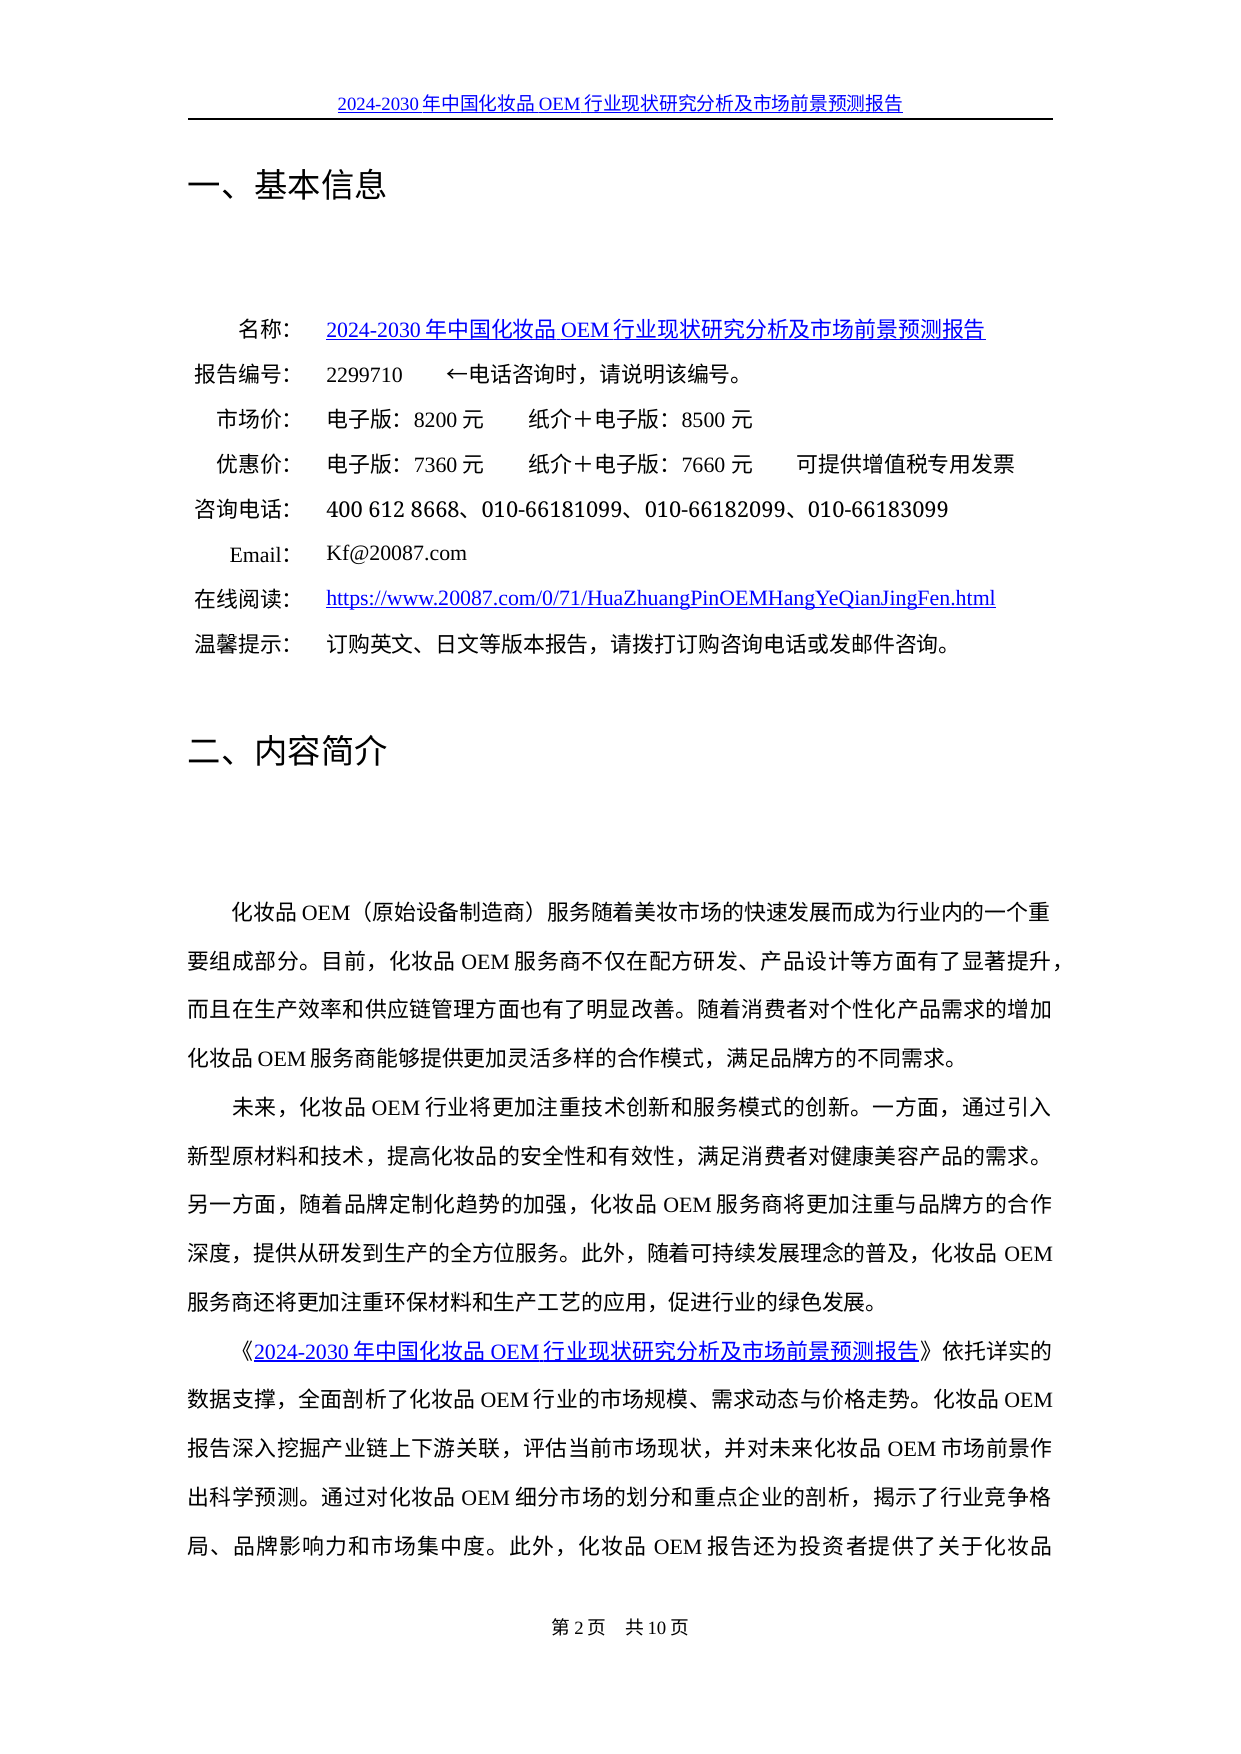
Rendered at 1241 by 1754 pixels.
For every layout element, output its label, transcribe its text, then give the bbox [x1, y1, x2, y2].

table_cell 优惠价： [167, 447, 315, 492]
table_cell 在线阅读： [167, 582, 315, 627]
table_cell 温馨提示： [167, 627, 315, 672]
title 一、基本信息 [187, 150, 1053, 215]
table_cell 咨询电话： [167, 492, 315, 537]
title 二、内容简介 [187, 717, 1053, 782]
table_cell 订购英文、日文等版本报告，请拨打订购咨询电话或发邮件咨询。 [315, 627, 1073, 672]
table_cell 400 612 8668、010-66181099、010-66182099、010-66183099 [315, 492, 1073, 537]
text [187, 894, 1053, 1561]
table_cell 2299710 ←电话咨询时，请说明该编号。 [315, 357, 1073, 402]
table_cell [315, 582, 1073, 627]
table_cell Kf@20087.com [315, 537, 1073, 582]
table_cell 市场价： [167, 402, 315, 447]
table_cell 电子版：7360 元 纸介＋电子版：7660 元 可提供增值税专用发票 [315, 447, 1073, 492]
table_cell Email： [167, 537, 315, 582]
table_header 名称： [167, 312, 315, 357]
table_cell 电子版：8200 元 纸介＋电子版：8500 元 [315, 402, 1073, 447]
table_header 2024-2030年中国化妆品OEM行业现状研究分析及市场前景预测报告 [315, 312, 1073, 357]
table_cell 报告编号： [167, 357, 315, 402]
